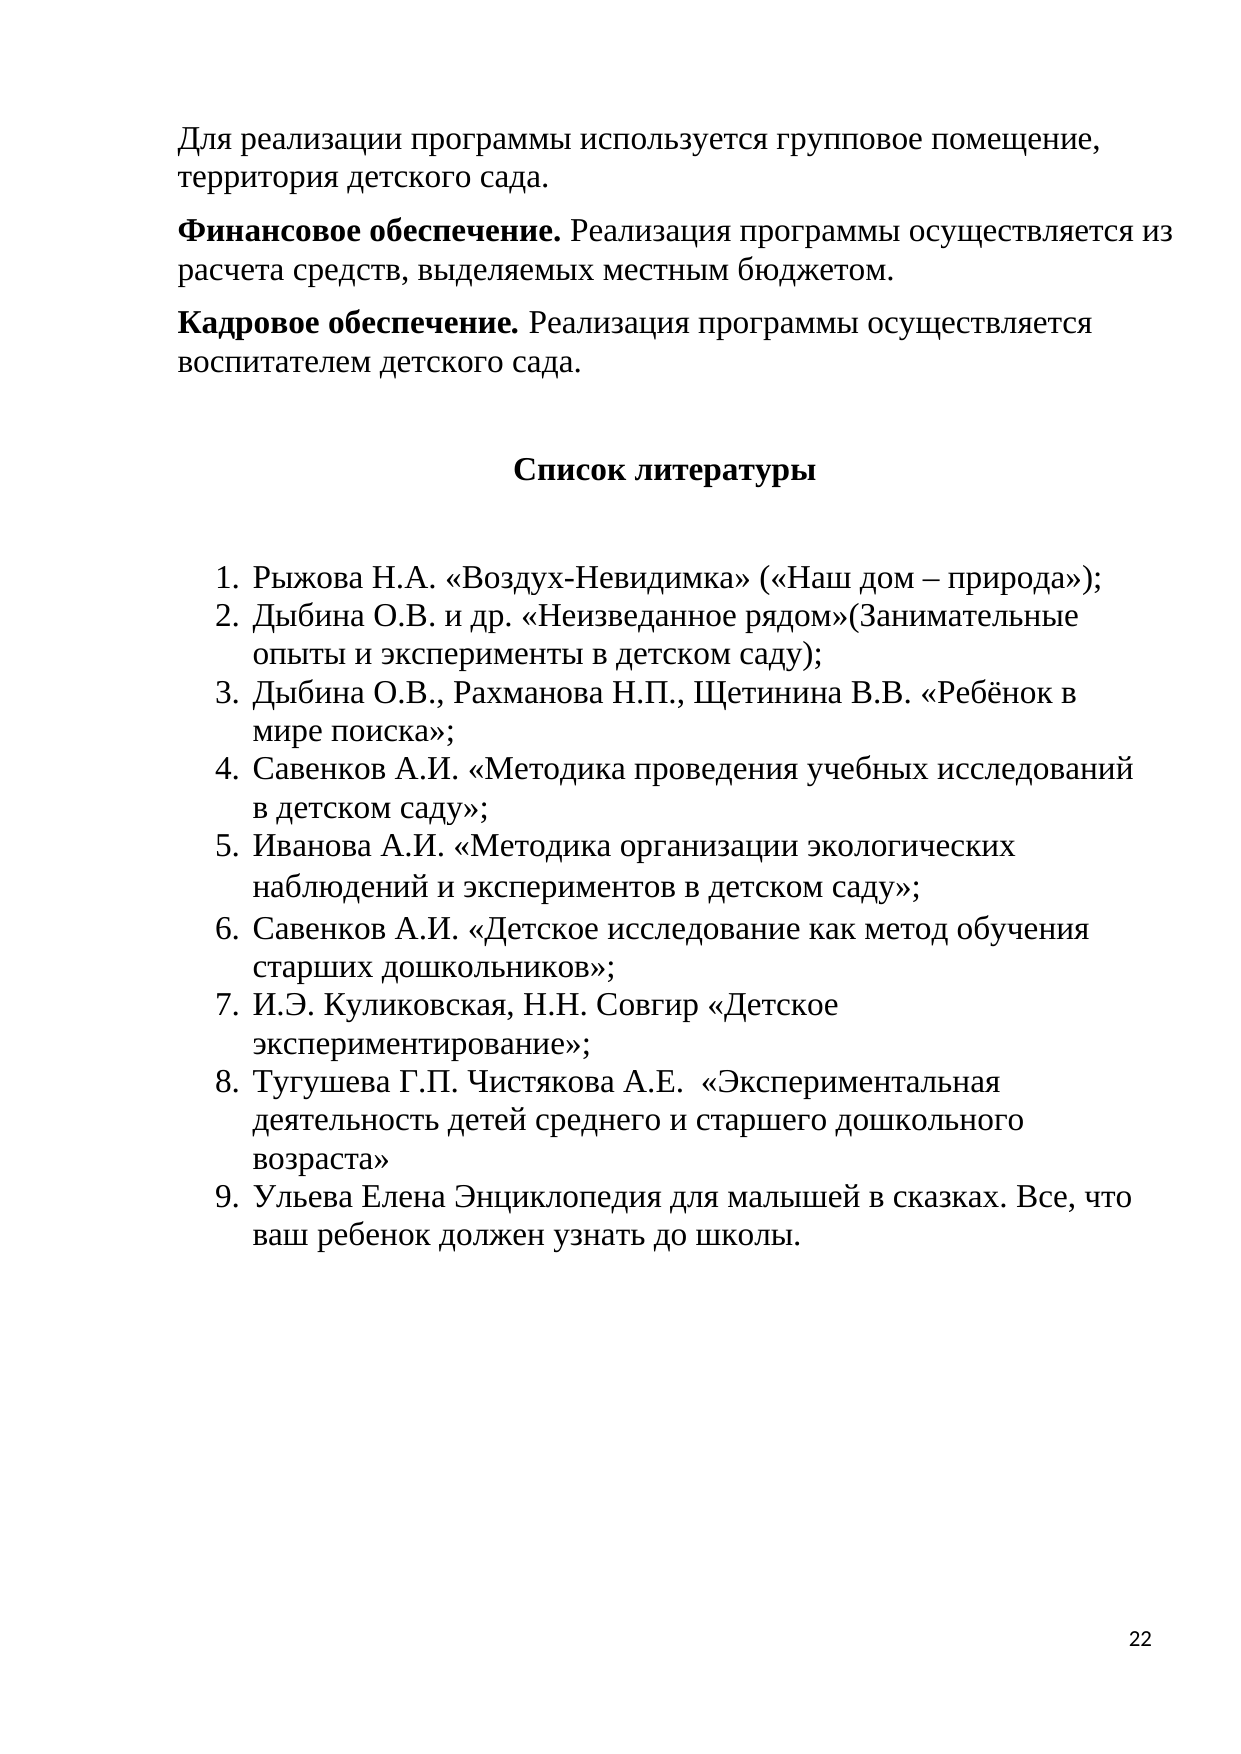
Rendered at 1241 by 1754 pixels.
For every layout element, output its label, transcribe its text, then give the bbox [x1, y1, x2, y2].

list Иванова А.И. «Методика организации экологических наблюдений и экспериментов в детском саду»; [215, 825, 1152, 905]
text Для реализации программы используется групповое помещение, территория детского сада. [177, 118, 1196, 195]
list Ульева Елена Энциклопедия для малышей в сказках. Все, что ваш ребенок должен узнать до школы. [215, 1176, 1152, 1253]
list Дыбина О.В. и др. «Неизведанное рядом»(Занимательные опыты и эксперименты в детском саду); [215, 595, 1152, 672]
list Савенков А.И. «Детское исследование как метод обучения старших дошкольников»; [215, 908, 1152, 984]
list Савенков А.И. «Методика проведения учебных исследований в детском саду»; [215, 748, 1152, 825]
list И.Э. Куликовская, Н.Н. Совгир «Детское экспериментирование»; [215, 984, 1152, 1061]
list Дыбина О.В., Рахманова Н.П., Щетинина В.В. «Ребёнок в мире поиска»; [215, 672, 1152, 748]
text Список литературы [177, 449, 1152, 487]
list Тугушева Г.П. Чистякова А.Е. «Экспериментальная деятельность детей среднего и старшего дошкольного возраста» [215, 1061, 1152, 1176]
text Кадровое обеспечение. Реализация программы осуществляется воспитателем детского сада. [177, 303, 1152, 379]
text Финансовое обеспечение. Реализация программы осуществляется из расчета средств, выделяемых местным бюджетом. [177, 210, 1196, 287]
list Рыжова Н.А. «Воздух-Невидимка» («Наш дом – природа»); [215, 557, 1152, 595]
